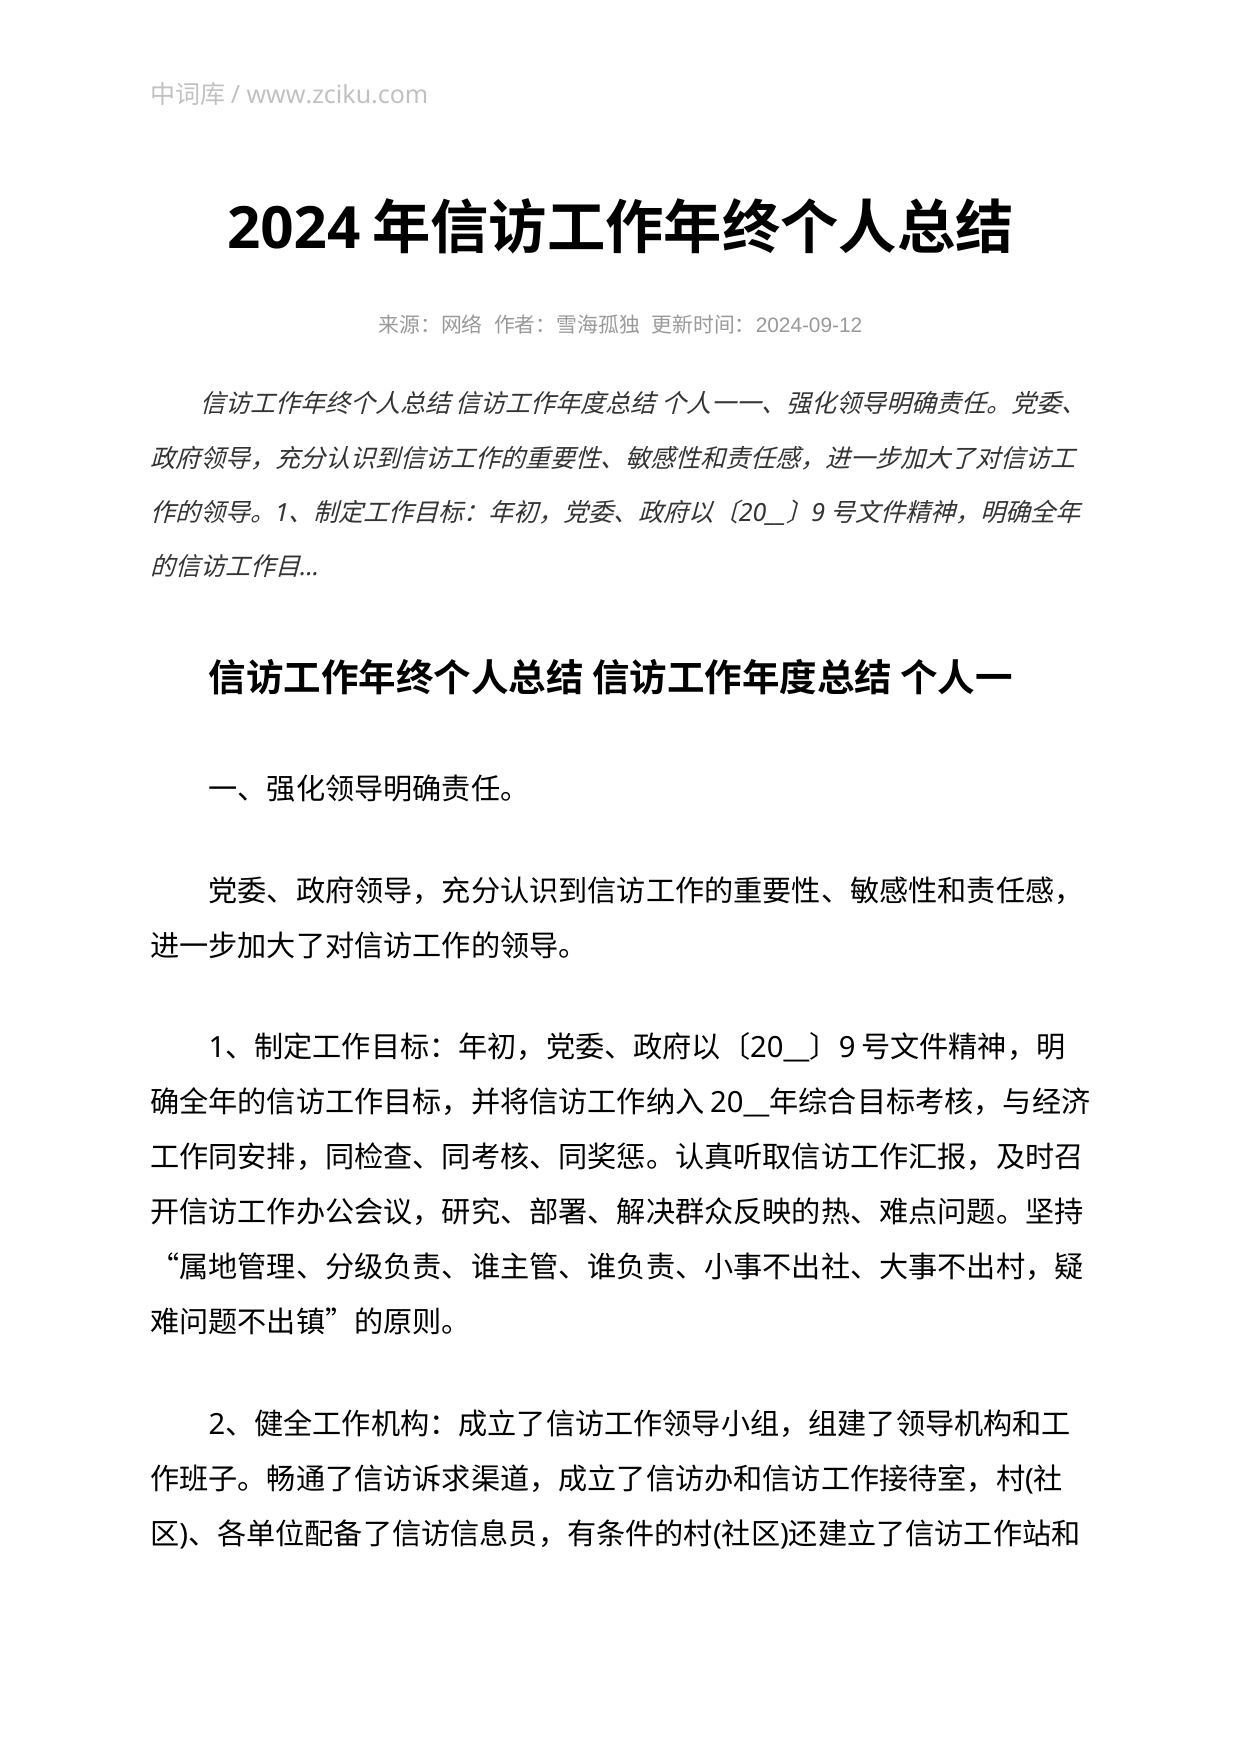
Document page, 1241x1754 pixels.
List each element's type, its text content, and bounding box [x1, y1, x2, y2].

text 1、制定工作目标：年初，党委、政府以〔20__〕9号文件精神，明确全年的信访工作目标，并将信访工作纳入20__年综合目标考核，与经济工作同安排，同检查、同考核、同奖惩。认真听取信访工作汇报，及时召开信访工作办公会议，研究、部署、解决群众反映的热、难点问题。坚持“属地管理、分级负责、谁主管、谁负责、小事不出社、大事不出村，疑难问题不出镇”的原则。 [150, 1024, 1090, 1341]
text 信访工作年终个人总结 信访工作年度总结 个人一 [150, 648, 1090, 702]
text 来源：网络 作者：雪海孤独 更新时间：2024-09-12 [150, 313, 1090, 337]
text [150, 1400, 1090, 1553]
text 一、强化领导明确责任。 [150, 766, 1090, 808]
text 信访工作年终个人总结 信访工作年度总结 个人一一、强化领导明确责任。党委、政府领导，充分认识到信访工作的重要性、敏感性和责任感，进一步加大了对信访工作的领导。1、制定工作目标：年初，党委、政府以〔20__〕9号文件精神，明确全年的信访工作目... [150, 384, 1090, 583]
subtitle 2024年信访工作年终个人总结 [150, 181, 1090, 266]
text 党委、政府领导，充分认识到信访工作的重要性、敏感性和责任感，进一步加大了对信访工作的领导。 [150, 867, 1090, 964]
